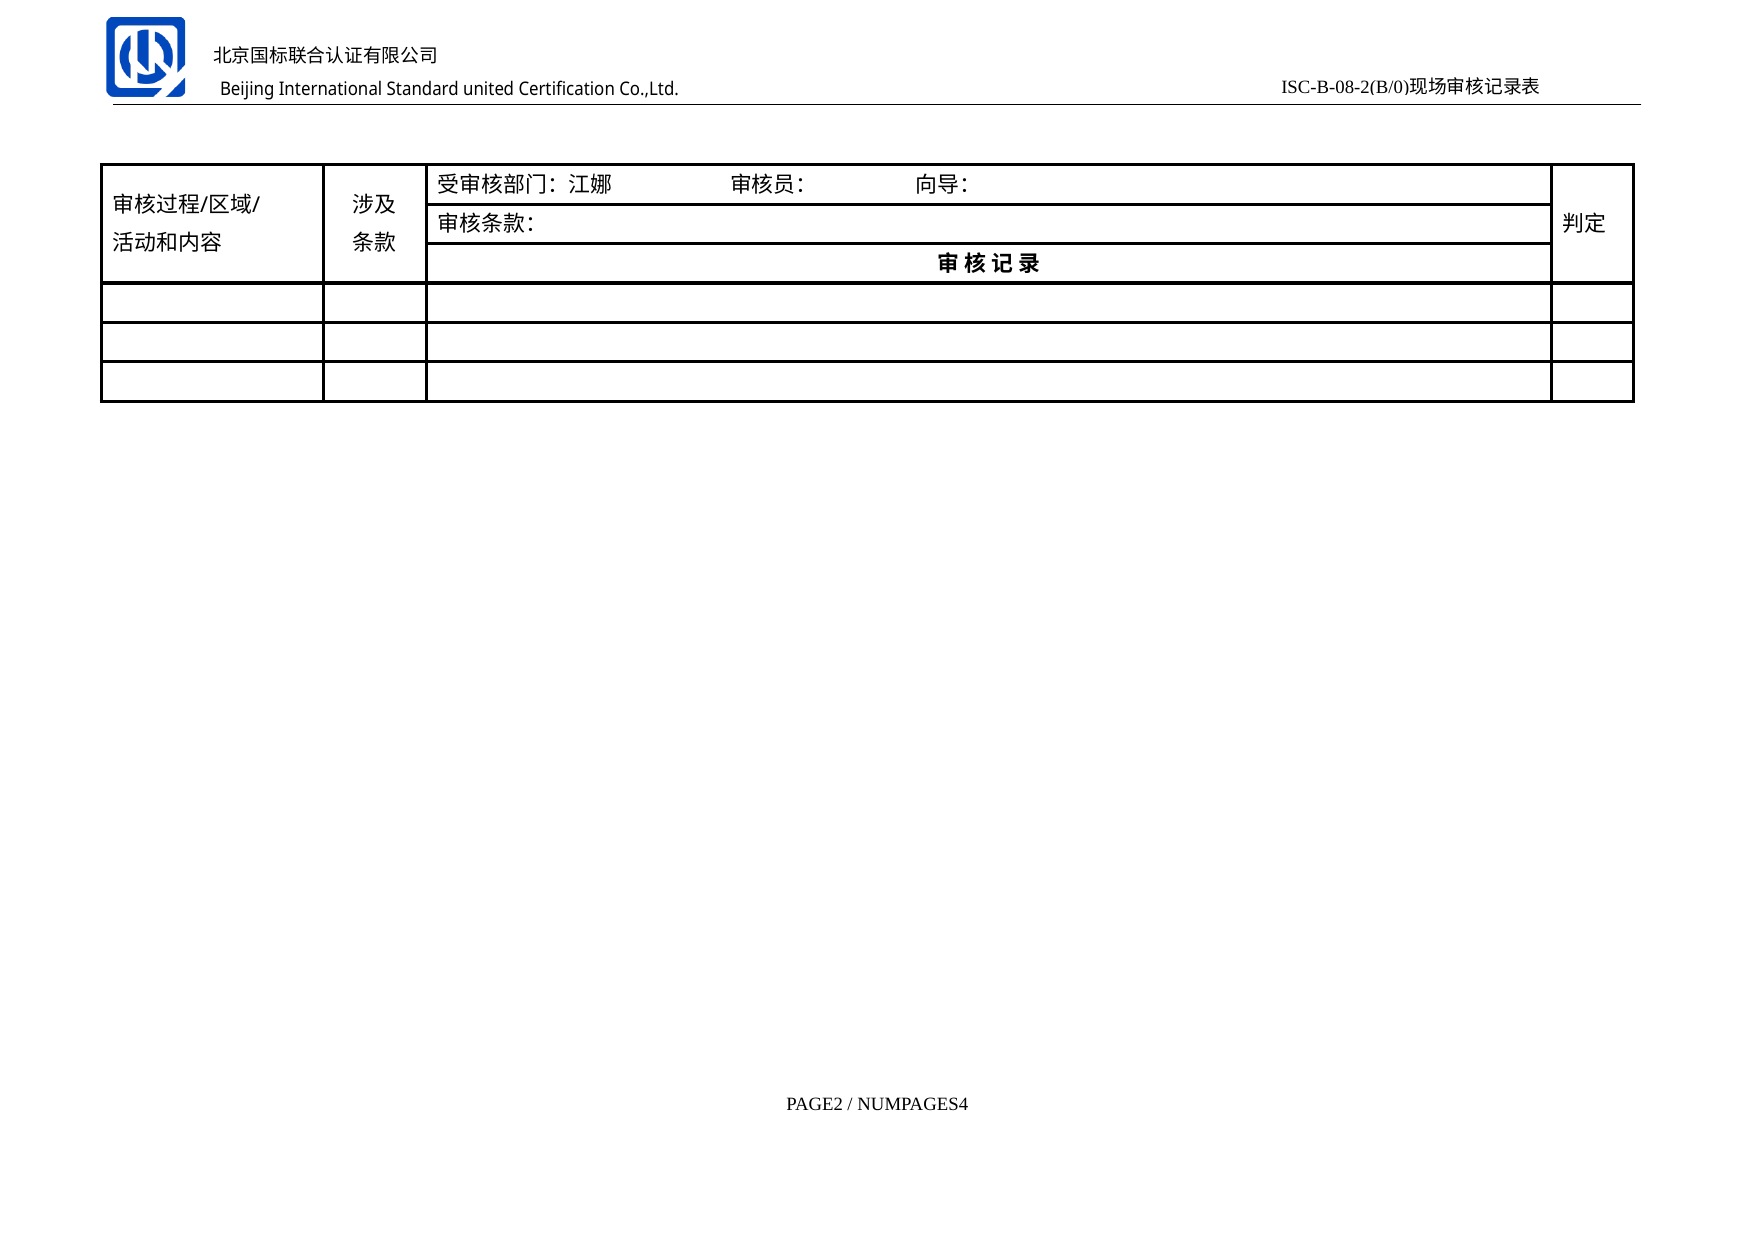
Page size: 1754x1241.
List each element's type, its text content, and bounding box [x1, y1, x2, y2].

picture [106, 17, 186, 97]
table_header 审核过程/区域/ 活动和内容 [103, 166, 322, 281]
table_cell [103, 324, 322, 360]
table_cell [325, 324, 425, 360]
table_cell [1553, 285, 1632, 321]
table_cell [325, 285, 425, 321]
table_cell [325, 363, 425, 399]
table_cell 审 核 记 录 [428, 245, 1550, 281]
table_cell [103, 285, 322, 321]
table_header 判定 [1553, 166, 1632, 281]
table_header 涉及 条款 [325, 166, 425, 281]
table_header 受审核部门：江娜 审核员： 向导： [428, 166, 1550, 203]
table_cell [428, 324, 1550, 360]
table_cell [428, 285, 1550, 321]
table_cell 审核条款： [428, 206, 1550, 242]
table_cell [103, 363, 322, 399]
table_cell [1553, 324, 1632, 360]
table_cell [1553, 363, 1632, 399]
table_cell [428, 363, 1550, 399]
